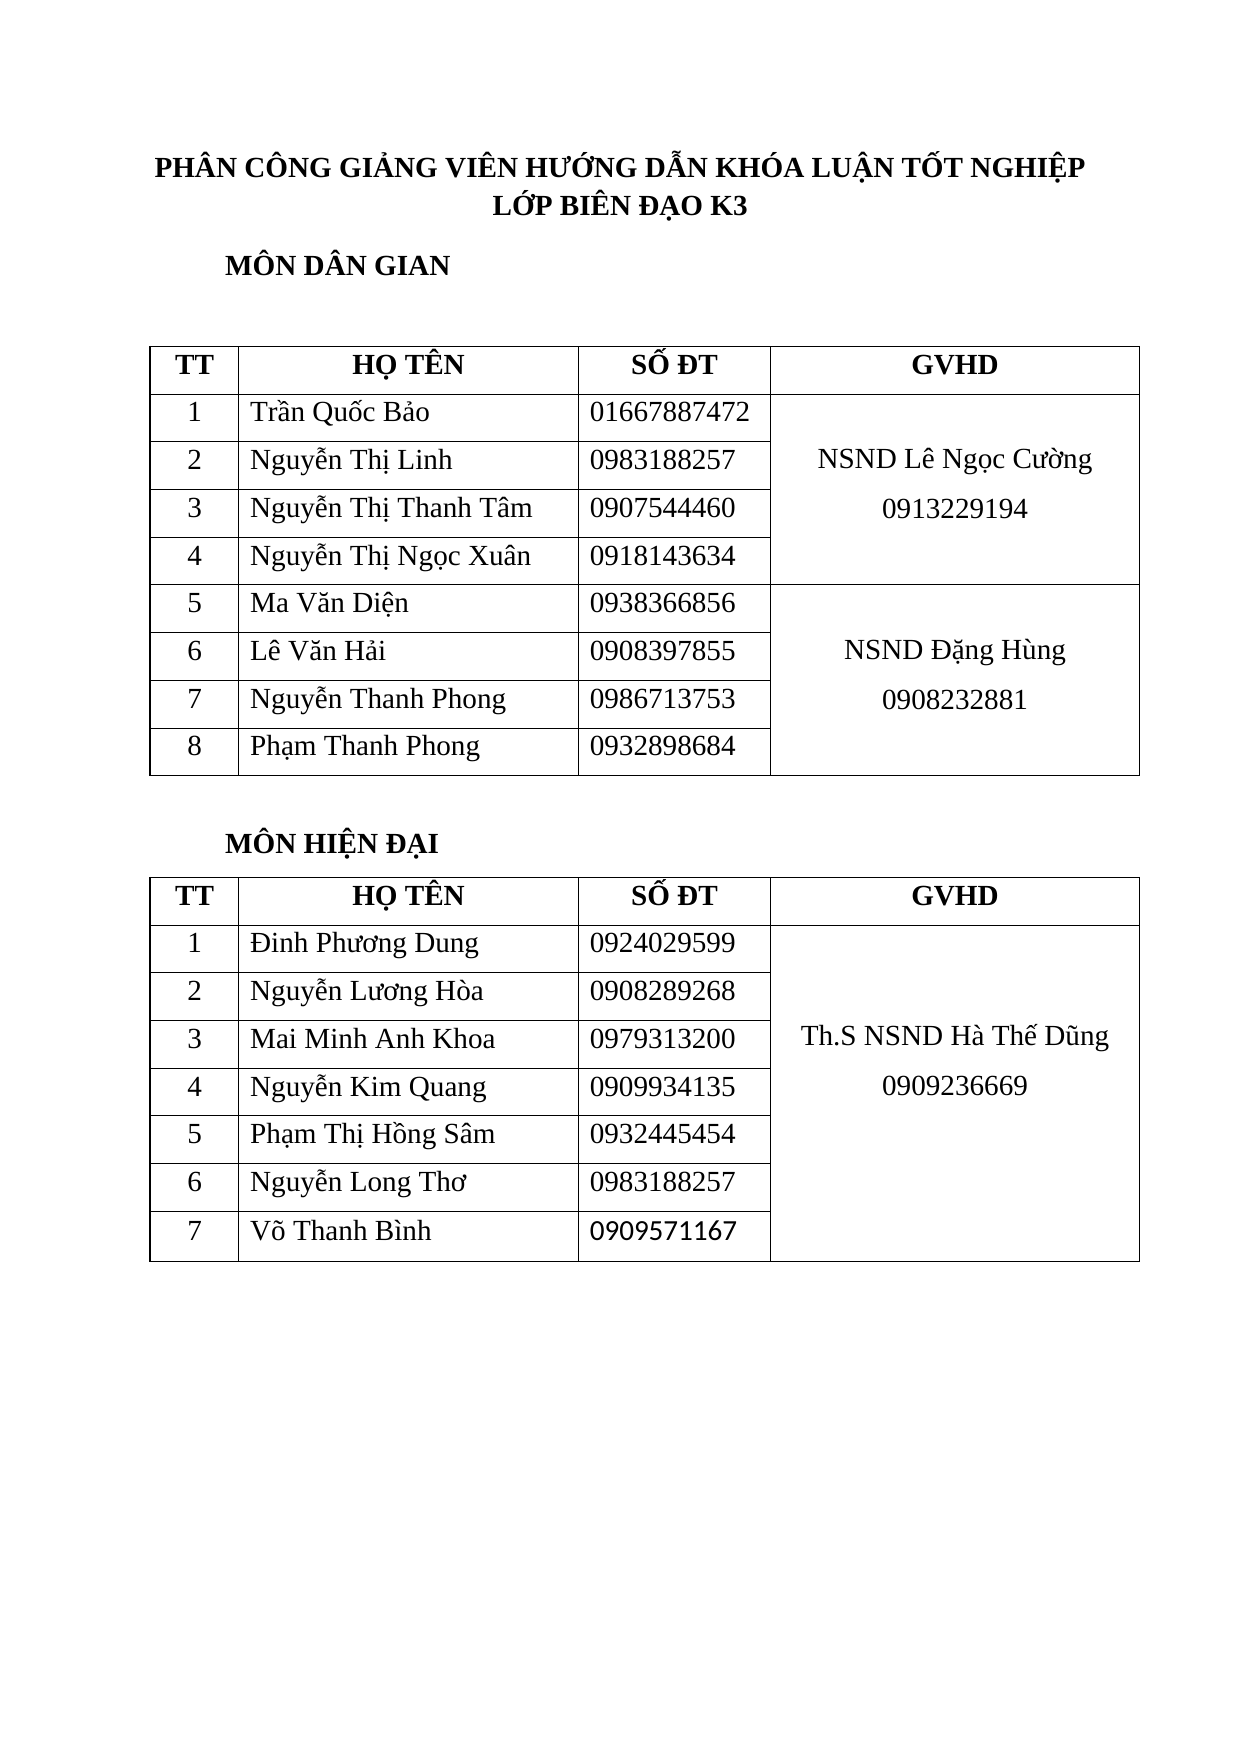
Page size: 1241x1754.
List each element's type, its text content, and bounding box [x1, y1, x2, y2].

table_cell Th.S NSND Hà Thế Dũng 0909236669 [771, 926, 1139, 1261]
table_cell Mai Minh Anh Khoa [239, 1021, 578, 1068]
table_cell 2 [151, 442, 238, 489]
table_cell 0986713753 [579, 681, 770, 727]
table_cell Nguyễn Long Thơ [239, 1164, 578, 1211]
table_cell 0918143634 [579, 538, 770, 584]
table_cell 0932445454 [579, 1116, 770, 1163]
text PHÂN CÔNG GIẢNG VIÊN HƯỚNG DẪN KHÓA LUẬN TỐT NGHIỆP LỚP BIÊN ĐẠO K3 [150, 150, 1090, 222]
table_cell Ma Văn Diện [239, 585, 578, 632]
table_cell 5 [151, 1116, 238, 1163]
table_cell 0908289268 [579, 973, 770, 1020]
table_cell 6 [151, 633, 238, 680]
table_cell 0908397855 [579, 633, 770, 680]
table_cell 1 [151, 395, 238, 441]
table_cell 0909934135 [579, 1069, 770, 1115]
table_cell 5 [151, 585, 238, 632]
table_cell 2 [151, 973, 238, 1020]
table_cell 0907544460 [579, 490, 770, 537]
table_header HỌ TÊN [239, 878, 578, 924]
table_cell 8 [151, 729, 238, 775]
table_cell Nguyễn Lương Hòa [239, 973, 578, 1020]
table_cell Đinh Phương Dung [239, 926, 578, 972]
list MÔN HIỆN ĐẠI [225, 827, 1090, 860]
table_cell Nguyễn Thị Linh [239, 442, 578, 489]
table_cell 0932898684 [579, 729, 770, 775]
table_cell NSND Lê Ngọc Cường 0913229194 [771, 395, 1139, 584]
table_cell 3 [151, 1021, 238, 1068]
table_cell 0924029599 [579, 926, 770, 972]
table_header SỐ ĐT [579, 347, 770, 393]
table_cell 3 [151, 490, 238, 537]
table_cell 0979313200 [579, 1021, 770, 1068]
table_header GVHD [771, 347, 1139, 393]
table_cell 0909571167 [579, 1212, 770, 1261]
table_cell 01667887472 [579, 395, 770, 441]
table_cell Võ Thanh Bình [239, 1212, 578, 1261]
table_header TT [151, 347, 238, 393]
table_cell 4 [151, 538, 238, 584]
table_cell 0983188257 [579, 442, 770, 489]
table_cell 7 [151, 1212, 238, 1261]
table_header SỐ ĐT [579, 878, 770, 924]
table_cell Nguyễn Thanh Phong [239, 681, 578, 727]
table_cell 6 [151, 1164, 238, 1211]
list MÔN DÂN GIAN [225, 248, 1090, 281]
table_cell Lê Văn Hải [239, 633, 578, 680]
table_cell Nguyễn Thị Thanh Tâm [239, 490, 578, 537]
table_header TT [151, 878, 238, 924]
table_cell 7 [151, 681, 238, 727]
table_header HỌ TÊN [239, 347, 578, 393]
table_cell NSND Đặng Hùng 0908232881 [771, 585, 1139, 775]
table_cell Phạm Thanh Phong [239, 729, 578, 775]
table_cell Nguyễn Kim Quang [239, 1069, 578, 1115]
table_cell Nguyễn Thị Ngọc Xuân [239, 538, 578, 584]
table_cell Phạm Thị Hồng Sâm [239, 1116, 578, 1163]
table_cell 0983188257 [579, 1164, 770, 1211]
table_header GVHD [771, 878, 1139, 924]
table_cell 0938366856 [579, 585, 770, 632]
table_cell Trần Quốc Bảo [239, 395, 578, 441]
table_cell 4 [151, 1069, 238, 1115]
table_cell 1 [151, 926, 238, 972]
